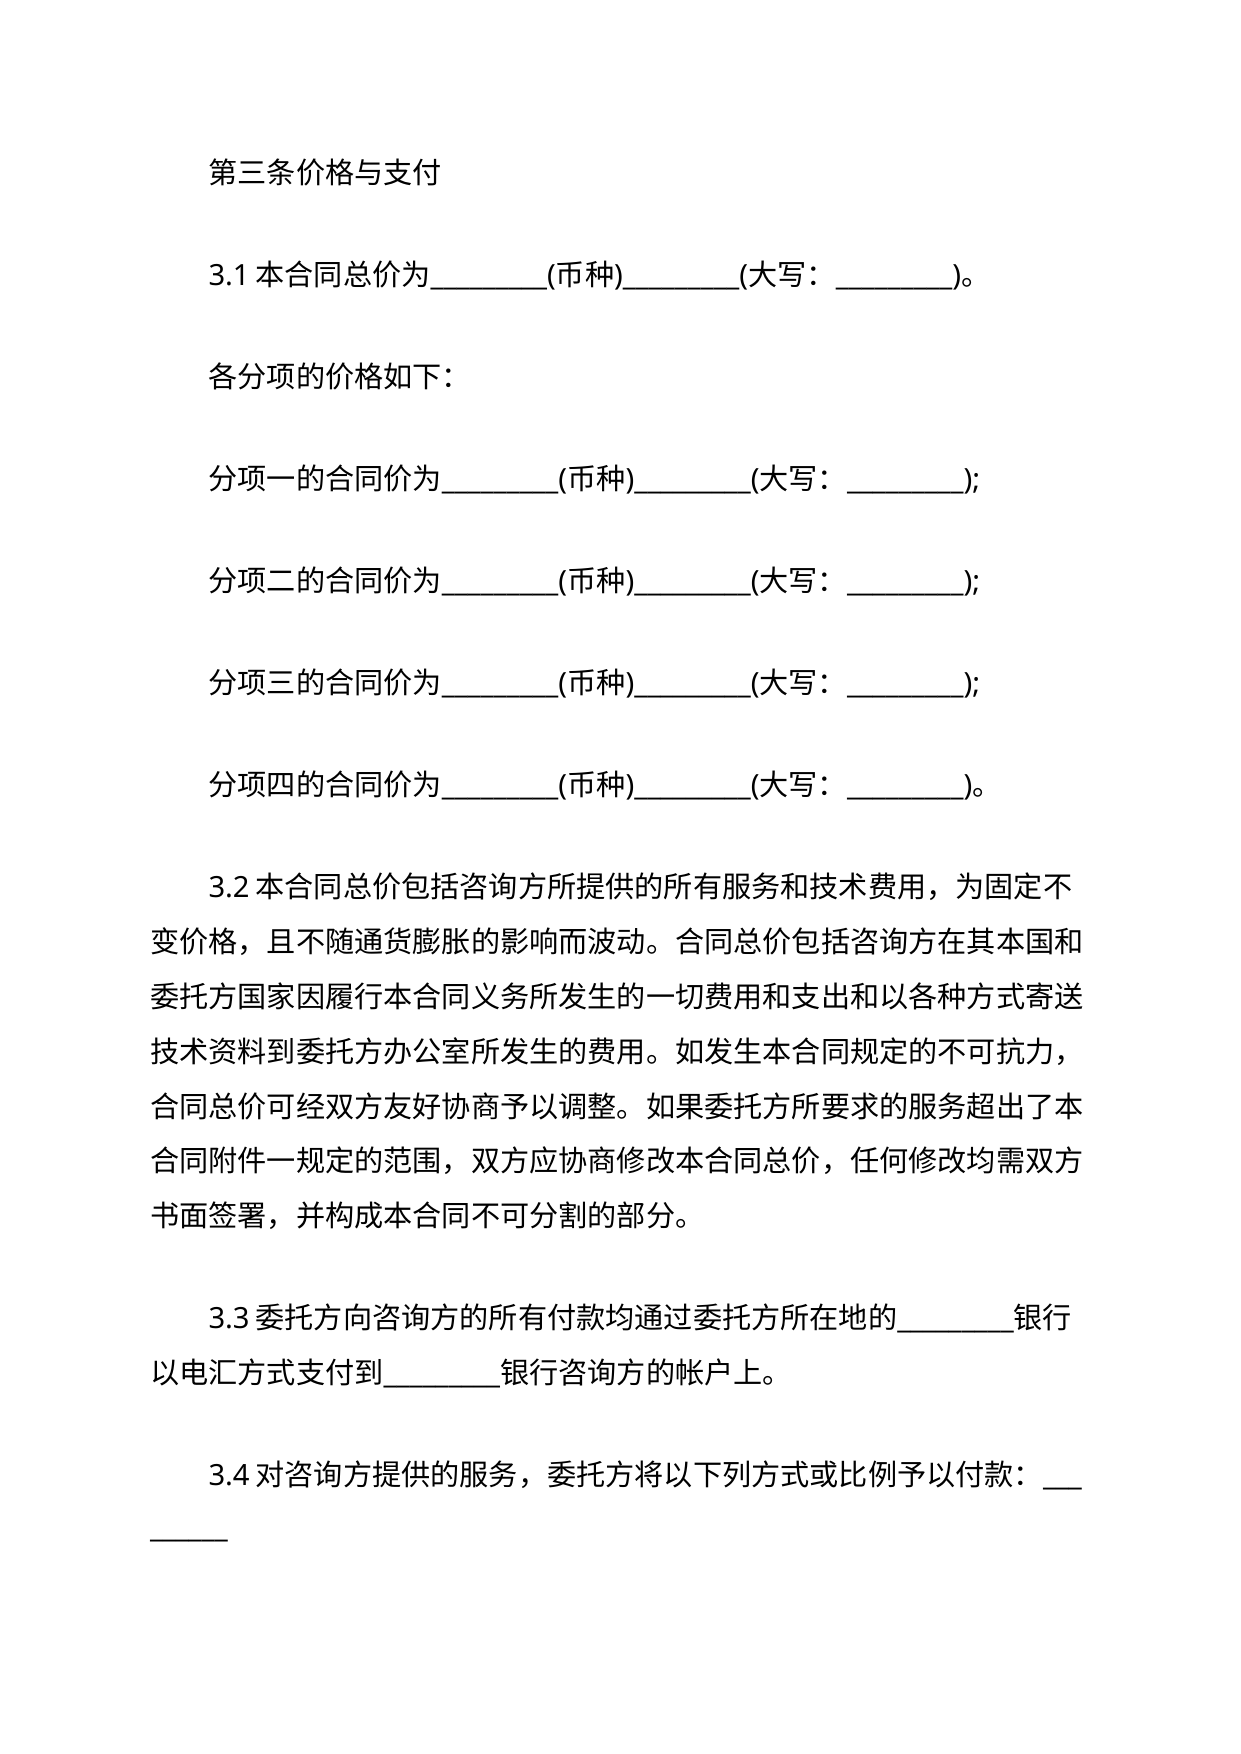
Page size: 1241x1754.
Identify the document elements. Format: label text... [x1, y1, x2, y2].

text 分项二的合同价为_________(币种)_________(大写：_________); [150, 557, 1090, 600]
text 分项一的合同价为_________(币种)_________(大写：_________); [150, 456, 1090, 498]
text 3.2本合同总价包括咨询方所提供的所有服务和技术费用，为固定不变价格，且不随通货膨胀的影响而波动。合同总价包括咨询方在其本国和委托方国家因履行本合同义务所发生的一切费用和支出和以各种方式寄送技术资料到委托方办公室所发生的费用。如发生本合同规定的不可抗力，合同总价可经双方友好协商予以调整。如果委托方所要求的服务超出了本合同附件一规定的范围，双方应协商修改本合同总价，任何修改均需双方书面签署，并构成本合同不可分割的部分。 [150, 863, 1090, 1235]
text 3.3委托方向咨询方的所有付款均通过委托方所在地的_________银行以电汇方式支付到_________银行咨询方的帐户上。 [150, 1295, 1090, 1392]
text 3.1本合同总价为_________(币种)_________(大写：_________)。 [150, 252, 1090, 294]
text 分项三的合同价为_________(币种)_________(大写：_________); [150, 659, 1090, 702]
text 3.4对咨询方提供的服务，委托方将以下列方式或比例予以付款：_________ [150, 1452, 1090, 1546]
text 各分项的价格如下： [150, 354, 1090, 396]
text 分项四的合同价为_________(币种)_________(大写：_________)。 [150, 761, 1090, 804]
text 第三条价格与支付 [150, 150, 1090, 192]
